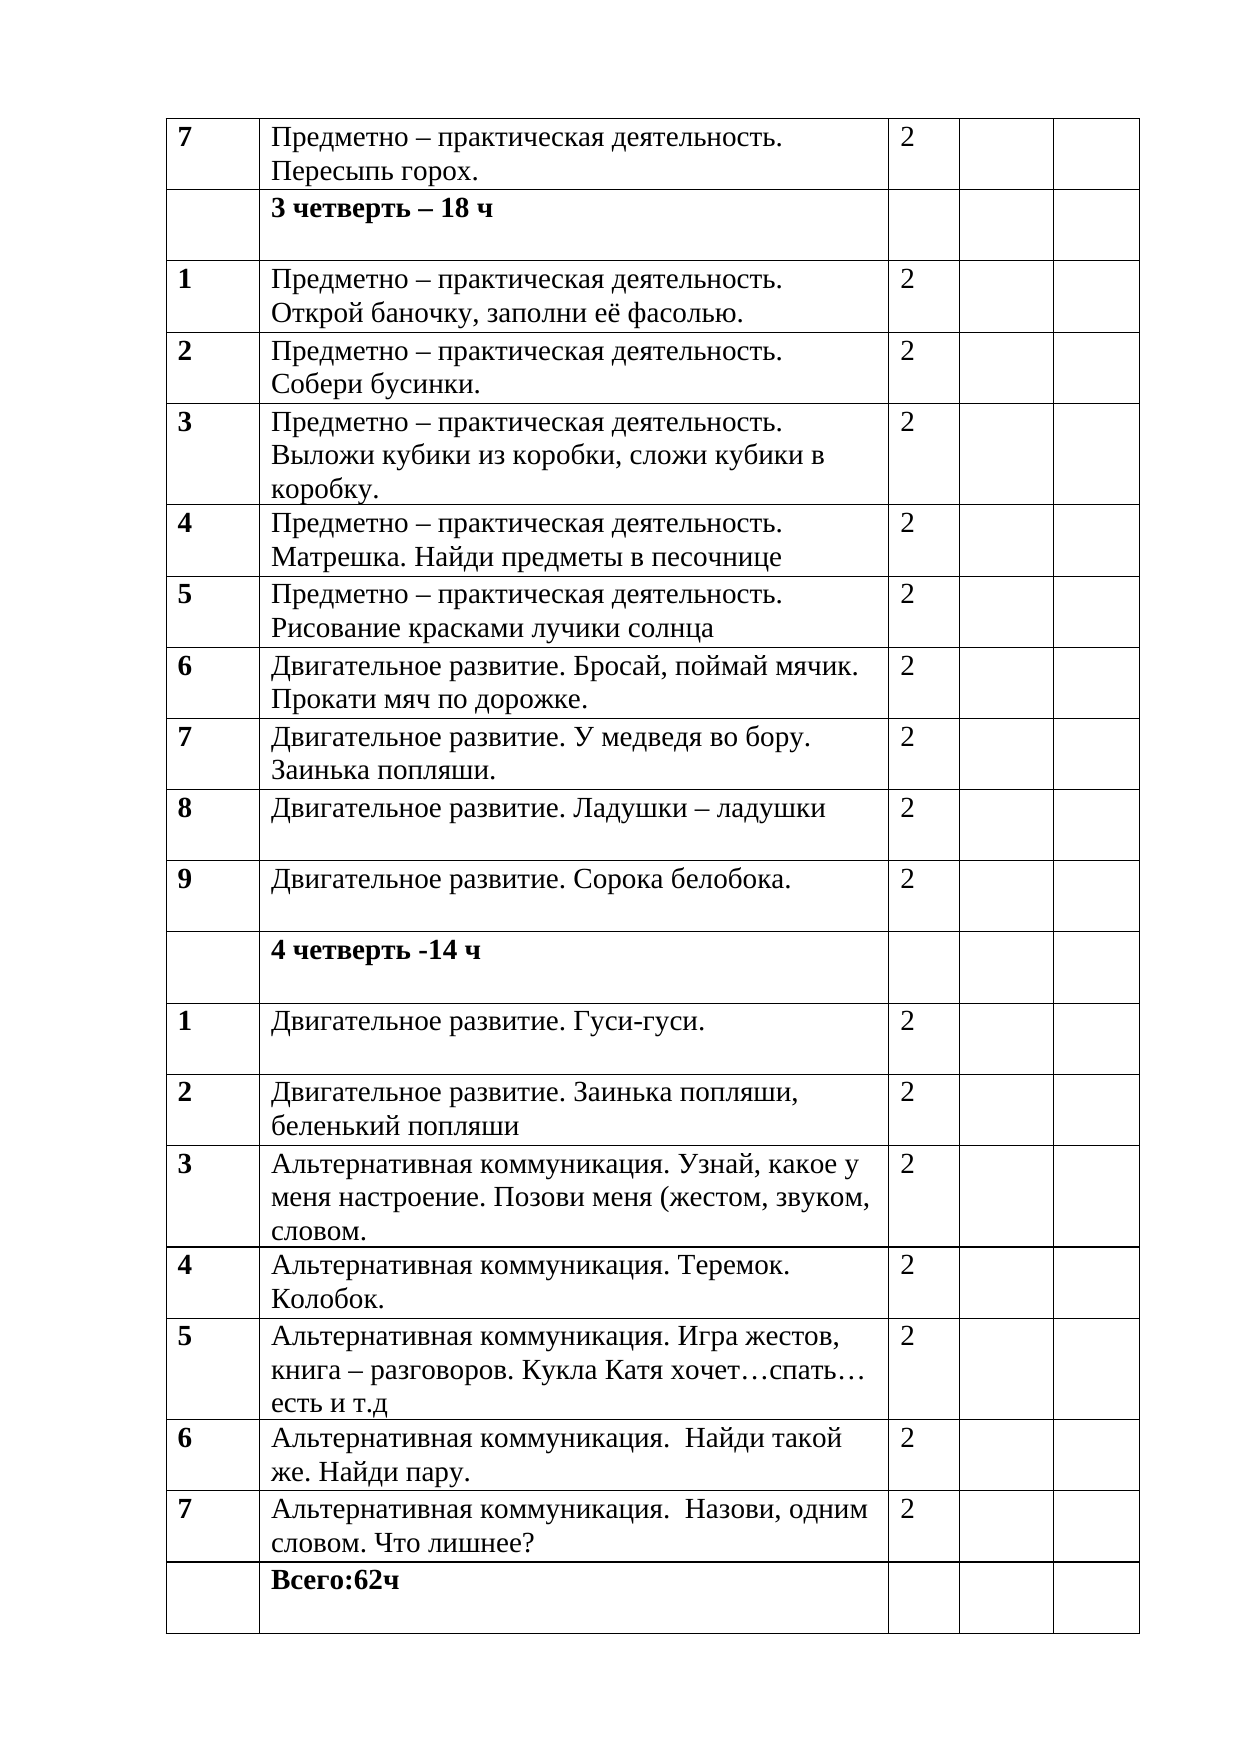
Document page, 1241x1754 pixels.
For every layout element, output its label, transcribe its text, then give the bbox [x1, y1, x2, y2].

table_cell Предметно – практическая деятельность. Рисование красками лучики солнца [260, 577, 888, 647]
table_cell [960, 1004, 1053, 1073]
table_cell 6 [167, 1420, 259, 1490]
table_cell Двигательное развитие. Ладушки – ладушки [260, 790, 888, 860]
table_cell 7 [167, 1491, 259, 1561]
table_cell 2 [889, 404, 959, 504]
table_cell [889, 932, 959, 1002]
table_cell 2 [889, 1491, 959, 1561]
table_cell [960, 1319, 1053, 1419]
table_cell 5 [167, 577, 259, 647]
table_cell 2 [889, 1075, 959, 1145]
table_cell 2 [889, 333, 959, 403]
table_cell 5 [167, 1319, 259, 1419]
table_cell 2 [889, 1146, 959, 1246]
table_cell 2 [889, 1004, 959, 1073]
table_cell Альтернативная коммуникация. Назови, одним словом. Что лишнее? [260, 1491, 888, 1561]
table_cell Двигательное развитие. Гуси-гуси. [260, 1004, 888, 1073]
table_cell 2 [889, 790, 959, 860]
table_cell [1054, 1248, 1139, 1317]
table_cell [1054, 1491, 1139, 1561]
table_cell 2 [889, 1420, 959, 1490]
table_cell 7 [167, 119, 259, 189]
table_cell 1 [167, 1004, 259, 1073]
table_cell Двигательное развитие. У медведя во бору. Заинька попляши. [260, 719, 888, 789]
table_cell 2 [889, 648, 959, 718]
table_cell Всего:62ч [260, 1563, 888, 1633]
table_cell Альтернативная коммуникация. Узнай, какое у меня настроение. Позови меня (жестом, звуком, словом. [260, 1146, 888, 1246]
table_cell [167, 932, 259, 1002]
table_cell Предметно – практическая деятельность. Пересыпь горох. [260, 119, 888, 189]
table_cell Альтернативная коммуникация. Найди такой же. Найди пару. [260, 1420, 888, 1490]
table_cell Предметно – практическая деятельность. Матрешка. Найди предметы в песочнице [260, 505, 888, 576]
table_cell [1054, 404, 1139, 504]
table_cell [960, 1420, 1053, 1490]
table_cell Двигательное развитие. Бросай, поймай мячик. Прокати мяч по дорожке. [260, 648, 888, 718]
table_cell [167, 190, 259, 260]
table_cell [1054, 333, 1139, 403]
table_cell [1054, 1146, 1139, 1246]
table_cell [960, 261, 1053, 332]
table_cell 3 [167, 404, 259, 504]
table_cell [1054, 648, 1139, 718]
table_cell [960, 119, 1053, 189]
table_cell 2 [167, 1075, 259, 1145]
table_cell Альтернативная коммуникация. Игра жестов, книга – разговоров. Кукла Катя хочет…спать…есть и т.д [260, 1319, 888, 1419]
table_cell 4 [167, 505, 259, 576]
table_cell 7 [167, 719, 259, 789]
table_cell Двигательное развитие. Сорока белобока. [260, 861, 888, 931]
table_cell [960, 1248, 1053, 1317]
table_cell [1054, 119, 1139, 189]
table_cell 4 [167, 1248, 259, 1317]
table_cell [1054, 1075, 1139, 1145]
table_cell [960, 577, 1053, 647]
table_cell 4 четверть -14 ч [260, 932, 888, 1002]
table_cell [960, 790, 1053, 860]
table_cell [1054, 1319, 1139, 1419]
table_cell 2 [889, 577, 959, 647]
table_cell [1054, 261, 1139, 332]
table_cell 3 [167, 1146, 259, 1246]
table_cell [960, 404, 1053, 504]
table_cell 2 [889, 719, 959, 789]
table_cell [1054, 190, 1139, 260]
table_cell [889, 1563, 959, 1633]
table_cell 2 [889, 261, 959, 332]
table_cell 6 [167, 648, 259, 718]
table_cell [1054, 505, 1139, 576]
table_cell 8 [167, 790, 259, 860]
table_cell [960, 1075, 1053, 1145]
table_cell 2 [889, 119, 959, 189]
table_cell [1054, 790, 1139, 860]
table_cell Предметно – практическая деятельность. Открой баночку, заполни её фасолью. [260, 261, 888, 332]
table_cell [1054, 577, 1139, 647]
table_cell 2 [889, 505, 959, 576]
table_cell [1054, 1563, 1139, 1633]
table_cell [1054, 719, 1139, 789]
table_cell [1054, 932, 1139, 1002]
table_cell Альтернативная коммуникация. Теремок. Колобок. [260, 1248, 888, 1317]
table_cell 1 [167, 261, 259, 332]
table_cell [1054, 861, 1139, 931]
table_cell 2 [889, 1319, 959, 1419]
table_cell [960, 719, 1053, 789]
table_cell Предметно – практическая деятельность. Выложи кубики из коробки, сложи кубики в коробку. [260, 404, 888, 504]
table_cell [960, 1563, 1053, 1633]
table_cell Двигательное развитие. Заинька попляши, беленький попляши [260, 1075, 888, 1145]
table_cell [1054, 1420, 1139, 1490]
table_cell 2 [889, 1248, 959, 1317]
table_cell [960, 861, 1053, 931]
table_cell [960, 648, 1053, 718]
table_cell 3 четверть – 18 ч [260, 190, 888, 260]
table_cell [960, 1491, 1053, 1561]
table_cell [960, 190, 1053, 260]
table_cell [960, 1146, 1053, 1246]
table_cell 2 [889, 861, 959, 931]
table_cell Предметно – практическая деятельность. Собери бусинки. [260, 333, 888, 403]
table_cell [889, 190, 959, 260]
table_cell [960, 333, 1053, 403]
table_cell [960, 505, 1053, 576]
table_cell 9 [167, 861, 259, 931]
table_cell [1054, 1004, 1139, 1073]
table_cell [167, 1563, 259, 1633]
table_cell [960, 932, 1053, 1002]
table_cell 2 [167, 333, 259, 403]
